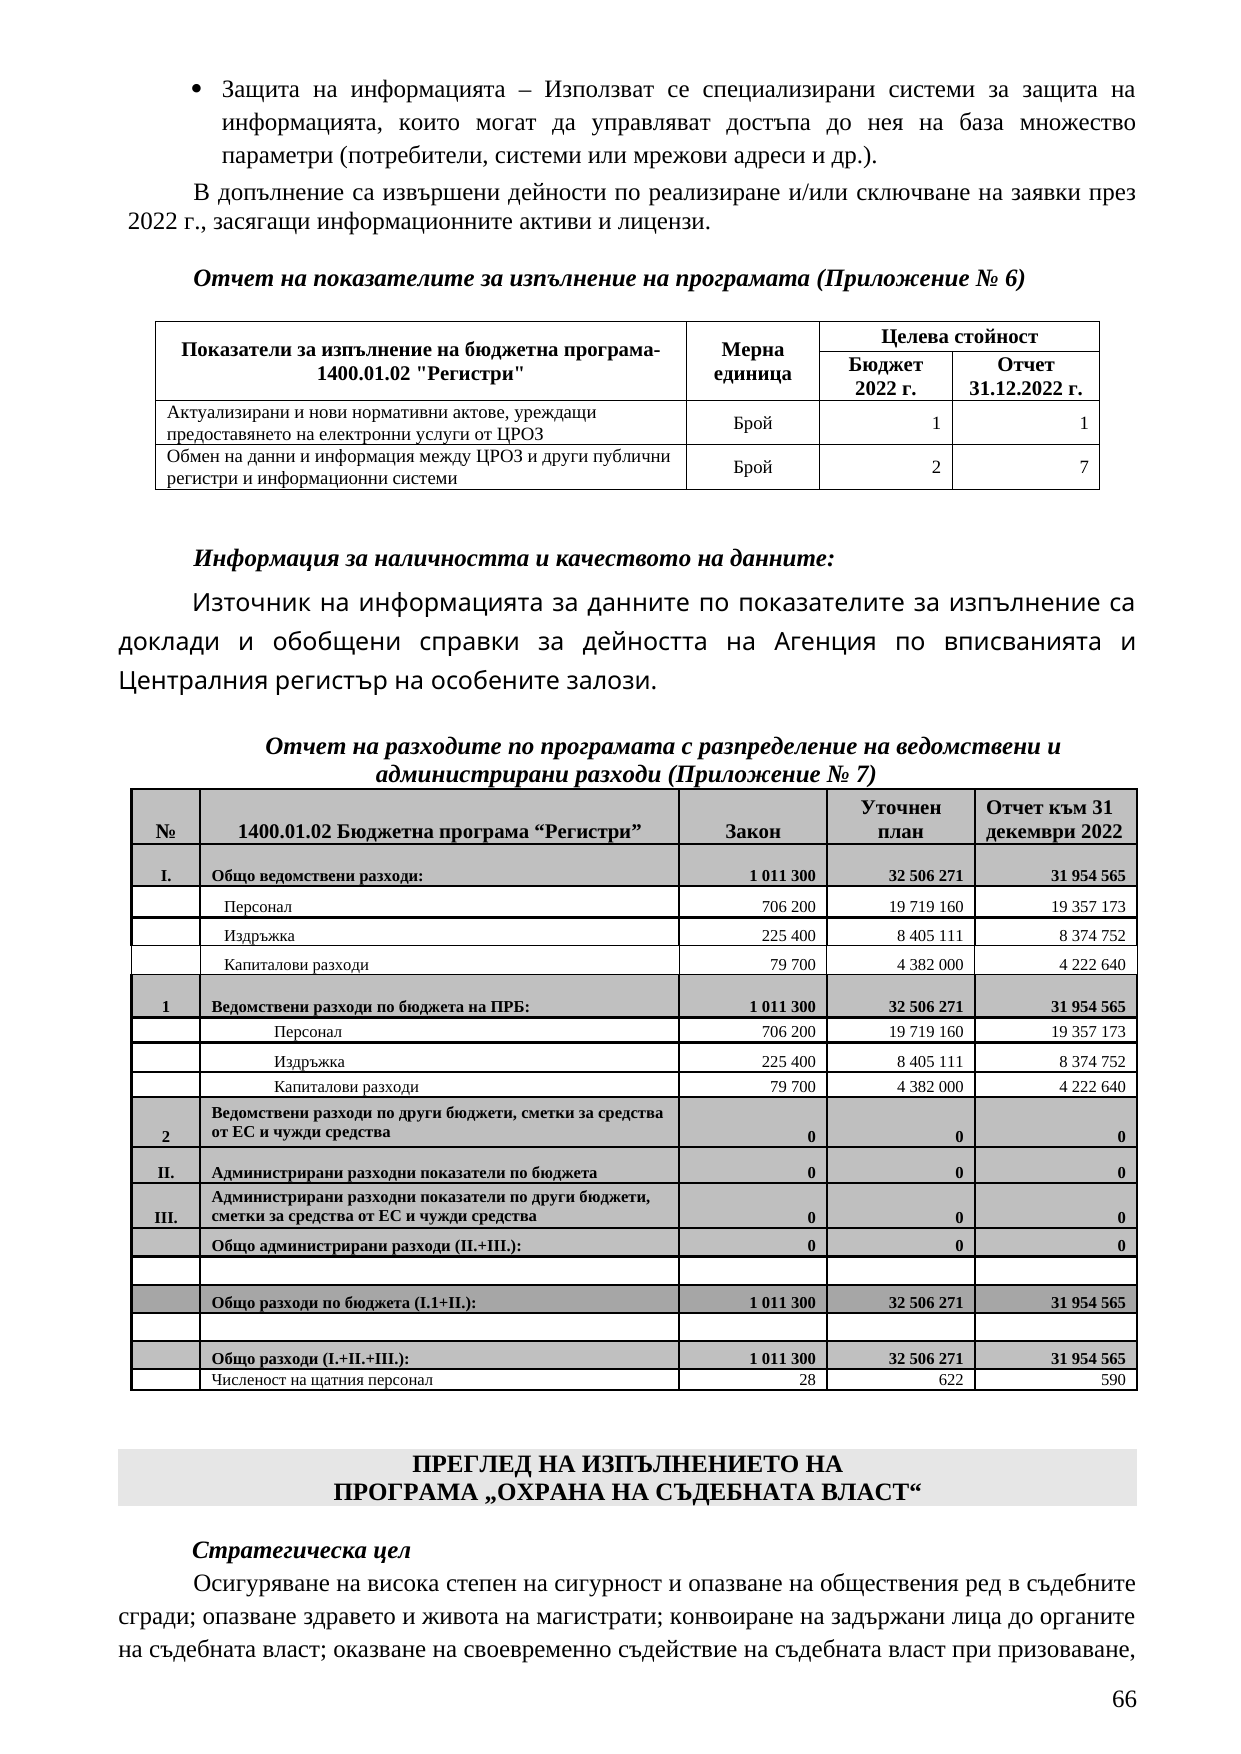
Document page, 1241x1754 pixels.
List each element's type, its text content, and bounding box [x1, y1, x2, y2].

table_cell 79 700 [680, 1073, 826, 1096]
text Източник на информацията за данните по показателите за изпълнение са доклади и обобщени справки за дейността на Агенция по вписванията и Централния регистър на особените залози. [118, 584, 1137, 697]
table_cell [133, 1229, 199, 1255]
table_header № [133, 790, 199, 843]
table_cell 2 [133, 1098, 199, 1146]
table_cell 1 011 300 [680, 1342, 826, 1368]
table_cell [976, 1314, 1136, 1340]
table_cell [133, 1044, 199, 1071]
table_cell 19 719 160 [828, 887, 974, 916]
table_cell Капиталови разходи [201, 1073, 678, 1096]
table_cell [201, 1258, 678, 1283]
table_cell [133, 1073, 199, 1096]
table_cell Персонал [201, 1019, 678, 1041]
table_cell 31 954 565 [976, 975, 1136, 1016]
table_cell Ведомствени разходи по други бюджети, сметки за средства от ЕС и чужди средства [201, 1098, 678, 1146]
table_cell Обмен на данни и информация между ЦРОЗ и други публични регистри и информационни системи [156, 445, 686, 488]
table_cell 19 719 160 [828, 1019, 974, 1041]
table_cell 32 506 271 [828, 1286, 974, 1312]
table_cell Брой [687, 401, 819, 444]
table_cell Численост на щатния персонал [201, 1370, 678, 1389]
table_cell 1 011 300 [680, 1286, 826, 1312]
table_cell 706 200 [680, 887, 826, 916]
table_cell Ведомствени разходи по бюджета на ПРБ: [201, 975, 678, 1016]
table_cell Издръжка [201, 1044, 678, 1071]
table_cell 8 405 111 [828, 1044, 974, 1071]
table_cell 0 [828, 1184, 974, 1227]
table_header Закон [680, 790, 826, 843]
table_cell 28 [680, 1370, 826, 1389]
table_cell 4 222 640 [975, 946, 1137, 974]
table_cell 706 200 [680, 1019, 826, 1041]
table_cell Персонал [201, 887, 678, 916]
table_cell 31 954 565 [976, 1342, 1136, 1368]
table_cell 0 [680, 1098, 826, 1146]
table_cell 8 405 111 [828, 919, 974, 944]
table_cell 0 [976, 1229, 1136, 1255]
table_cell 622 [828, 1370, 974, 1389]
text Стратегическа цел [118, 1535, 1137, 1564]
table_header Уточнен план [828, 790, 974, 843]
list Защита на информацията – Използват се специализирани системи за защита на информацията, които могат да управляват достъпа до нея на база множество параметри (потребители, системи или мрежови адреси и др.). [192, 74, 1137, 169]
table_cell 0 [828, 1148, 974, 1182]
table_cell 0 [828, 1229, 974, 1255]
text Информация за наличността и качеството на данните: [118, 543, 1137, 572]
table_cell [133, 1314, 199, 1340]
table_cell 1 011 300 [680, 845, 826, 885]
table_cell Общо разходи (І.+ІІ.+ІІІ.): [201, 1342, 678, 1368]
table_cell 0 [976, 1184, 1136, 1227]
table_cell 1 [953, 401, 1099, 444]
table_cell І. [133, 845, 199, 885]
table_cell 0 [680, 1148, 826, 1182]
table_cell 7 [953, 445, 1099, 488]
table_cell [132, 946, 200, 974]
table_cell Издръжка [201, 919, 678, 944]
table_cell Брой [687, 445, 819, 488]
table_cell Общо администрирани разходи (ІІ.+ІІІ.): [201, 1229, 678, 1255]
text В допълнение са извършени дейности по реализиране и/или сключване на заявки през 2022 г., засягащи информационните активи и лицензи. [128, 177, 1137, 234]
table_cell Администрирани разходни показатели по бюджета [201, 1148, 678, 1182]
table_cell 0 [976, 1098, 1136, 1146]
table_cell [976, 1258, 1136, 1283]
text Програма „ОХРАНА НА СЪДЕБНАТА ВЛАСТ“ [118, 1477, 1137, 1506]
table_header Целева стойност [820, 322, 1099, 351]
table_cell [133, 1019, 199, 1041]
table_cell 0 [680, 1229, 826, 1255]
table_cell 225 400 [680, 919, 826, 944]
table_header Показатели за изпълнение на бюджетна програма- 1400.01.02 "Регистри" [156, 322, 686, 400]
table_cell [133, 919, 199, 944]
table_cell 1 011 300 [680, 975, 826, 1016]
table_cell 4 222 640 [976, 1073, 1136, 1096]
table_cell [680, 1314, 826, 1340]
table_cell 4 382 000 [827, 946, 974, 974]
table_cell 0 [828, 1098, 974, 1146]
table_cell [828, 1314, 974, 1340]
table_cell 31 954 565 [976, 1286, 1136, 1312]
table_cell 8 374 752 [976, 919, 1136, 944]
table_cell 225 400 [680, 1044, 826, 1071]
table_cell 19 357 173 [976, 887, 1136, 916]
table_cell 8 374 752 [976, 1044, 1136, 1071]
table_header 1400.01.02 Бюджетна програма “Регистри” [201, 790, 678, 843]
table_cell 31 954 565 [976, 845, 1136, 885]
table_cell [201, 1314, 678, 1340]
table_cell [828, 1258, 974, 1283]
table_cell 19 357 173 [976, 1019, 1136, 1041]
table_cell 2 [820, 445, 952, 488]
table_cell 32 506 271 [828, 975, 974, 1016]
table_cell 32 506 271 [828, 845, 974, 885]
table_cell Бюджет 2022 г. [820, 352, 952, 400]
table_cell Отчет 31.12.2022 г. [953, 352, 1099, 400]
table_header Мерна единица [687, 322, 819, 400]
table_cell [133, 1258, 199, 1283]
table_cell [133, 1370, 199, 1389]
table_cell 0 [976, 1148, 1136, 1182]
table_header Отчет към 31 декември 2022 [976, 790, 1136, 843]
table_cell 79 700 [680, 946, 826, 974]
text Отчет на показателите за изпълнение на програмата (Приложение № 6) [118, 263, 1137, 292]
table_cell 1 [820, 401, 952, 444]
text ПРЕГЛЕД НА ИЗПЪЛНЕНИЕТО НА [118, 1449, 1137, 1477]
table_cell ІІ. [133, 1148, 199, 1182]
table_cell 4 382 000 [828, 1073, 974, 1096]
table_cell [133, 1286, 199, 1312]
table_cell Общо разходи по бюджета (І.1+ІІ.): [201, 1286, 678, 1312]
table_cell 32 506 271 [828, 1342, 974, 1368]
table_cell [133, 1342, 199, 1368]
text Отчет на разходите по програмата с разпределение на ведомствени и администрирани разходи (Приложение № 7) [118, 731, 1137, 788]
table_cell Общо ведомствени разходи: [201, 845, 678, 885]
table_cell Актуализирани и нови нормативни актове, уреждащи предоставянето на електронни услуги от ЦРОЗ [156, 401, 686, 444]
table_cell 1 [133, 975, 199, 1016]
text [118, 1568, 1137, 1663]
table_cell Администрирани разходни показатели по други бюджети, сметки за средства от ЕС и чужди средства [201, 1184, 678, 1227]
table_cell 590 [976, 1370, 1136, 1389]
table_cell 0 [680, 1184, 826, 1227]
table_cell [680, 1258, 826, 1283]
table_cell Капиталови разходи [201, 946, 679, 974]
table_cell ІІІ. [133, 1184, 199, 1227]
table_cell [133, 887, 199, 916]
